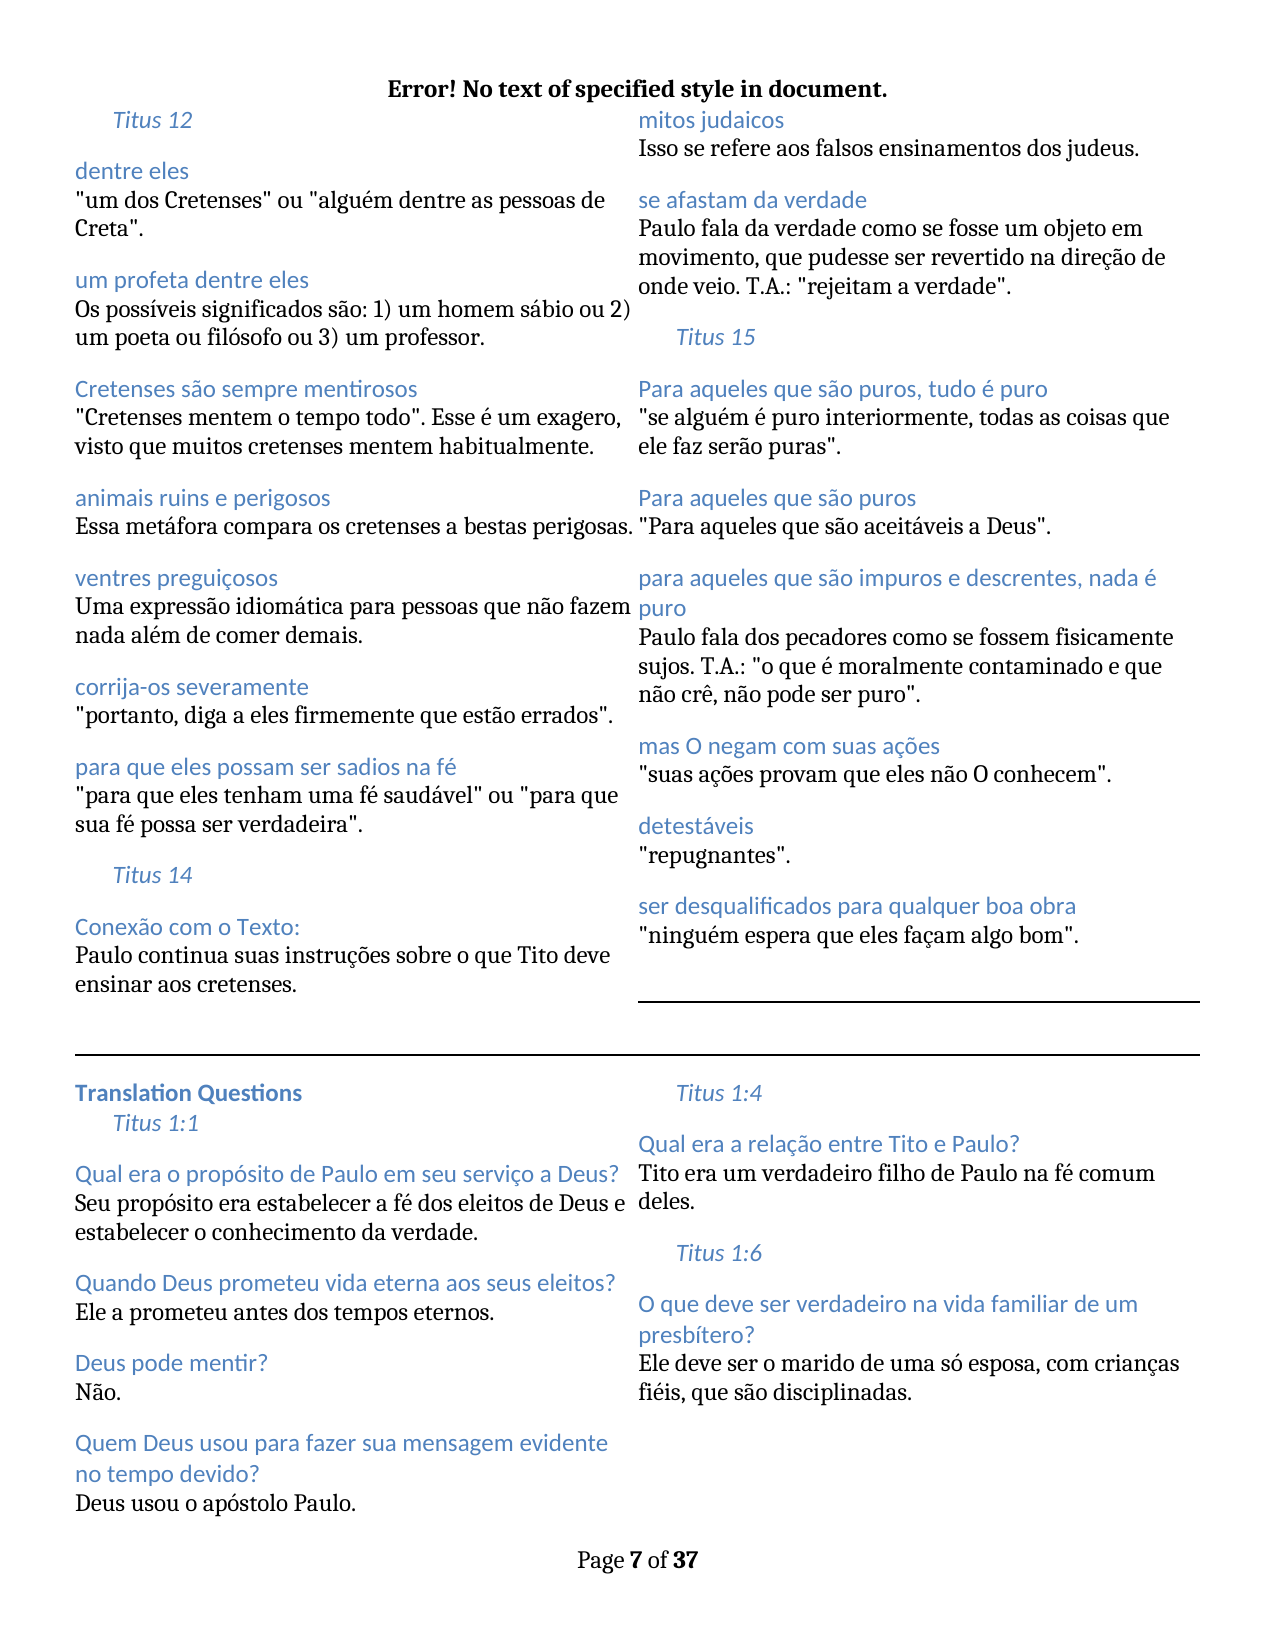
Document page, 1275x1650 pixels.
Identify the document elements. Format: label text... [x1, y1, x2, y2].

text "ninguém espera que eles façam algo bom". [638, 921, 1200, 949]
subtitle O que deve ser verdadeiro na vida familiar de um presbítero? [638, 1288, 1200, 1349]
text Isso se refere aos falsos ensinamentos dos judeus. [638, 134, 1200, 163]
subtitle Titus 14 [75, 859, 637, 890]
subtitle Conexão com o Texto: [75, 911, 637, 941]
text Uma expressão idiomática para pessoas que não fazem nada além de comer demais. [75, 592, 637, 650]
subtitle Titus 1:4 [638, 1077, 1200, 1107]
subtitle Quando Deus prometeu vida eterna aos seus eleitos? [75, 1267, 637, 1298]
subtitle se afastam da verdade [638, 184, 1200, 214]
subtitle ventres preguiçosos [75, 562, 637, 592]
text "para que eles tenham uma fé saudável" ou "para que sua fé possa ser verdadeira". [75, 781, 637, 839]
text "um dos Cretenses" ou "alguém dentre as pessoas de Creta". [75, 186, 637, 243]
text "suas ações provam que eles não O conhecem". [638, 760, 1200, 789]
subtitle Qual era o propósito de Paulo em seu serviço a Deus? [75, 1158, 637, 1189]
text Paulo continua suas instruções sobre o que Tito deve ensinar aos cretenses. [75, 941, 637, 999]
subtitle Deus pode mentir? [75, 1347, 637, 1378]
text Ele a prometeu antes dos tempos eternos. [75, 1298, 637, 1327]
subtitle Para aqueles que são puros, tudo é puro [638, 373, 1200, 403]
subtitle para aqueles que são impuros e descrentes, nada é puro [638, 562, 1200, 623]
text "Para aqueles que são aceitáveis a Deus". [638, 512, 1200, 541]
text Seu propósito era estabelecer a fé dos eleitos de Deus e estabelecer o conhecimento da verdade. [75, 1189, 637, 1247]
subtitle dentre eles [75, 155, 637, 186]
subtitle detestáveis [638, 810, 1200, 841]
subtitle um profeta dentre eles [75, 264, 637, 294]
text "se alguém é puro interiormente, todas as coisas que ele faz serão puras". [638, 403, 1200, 461]
subtitle mitos judaicos [638, 104, 1200, 134]
text "portanto, diga a eles firmemente que estão errados". [75, 701, 637, 730]
subtitle Cretenses são sempre mentirosos [75, 373, 637, 403]
subtitle Titus 1:6 [638, 1237, 1200, 1267]
text Paulo fala da verdade como se fosse um objeto em movimento, que pudesse ser revertido na direção de onde veio. T.A.: "rejeitam a verdade". [638, 214, 1200, 301]
subtitle mas O negam com suas ações [638, 730, 1200, 760]
text Não. [75, 1378, 637, 1407]
subtitle animais ruins e perigosos [75, 482, 637, 512]
subtitle Quem Deus usou para fazer sua mensagem evidente no tempo devido? [75, 1428, 637, 1489]
subtitle Titus 12 [75, 104, 637, 134]
subtitle Titus 1:1 [75, 1107, 637, 1138]
text Essa metáfora compara os cretenses a bestas perigosas. [75, 512, 637, 541]
text Deus usou o apóstolo Paulo. [75, 1489, 637, 1517]
subtitle Qual era a relação entre Tito e Paulo? [638, 1128, 1200, 1158]
text Os possíveis significados são: 1) um homem sábio ou 2) um poeta ou filósofo ou 3) um professor. [75, 294, 637, 352]
text Ele deve ser o marido de uma só esposa, com crianças fiéis, que são disciplinadas. [638, 1349, 1200, 1407]
subtitle Para aqueles que são puros [638, 482, 1200, 512]
text "Cretenses mentem o tempo todo". Esse é um exagero, visto que muitos cretenses mentem habitualmente. [75, 403, 637, 461]
subtitle para que eles possam ser sadios na fé [75, 751, 637, 781]
text "repugnantes". [638, 841, 1200, 869]
subtitle ser desqualificados para qualquer boa obra [638, 890, 1200, 921]
subtitle Translation Questions [75, 1077, 637, 1107]
text Paulo fala dos pecadores como se fossem fisicamente sujos. T.A.: "o que é moralmente contaminado e que não crê, não pode ser puro". [638, 623, 1200, 709]
text Tito era um verdadeiro filho de Paulo na fé comum deles. [638, 1158, 1200, 1216]
subtitle corrija-os severamente [75, 671, 637, 701]
subtitle Titus 15 [638, 321, 1200, 352]
